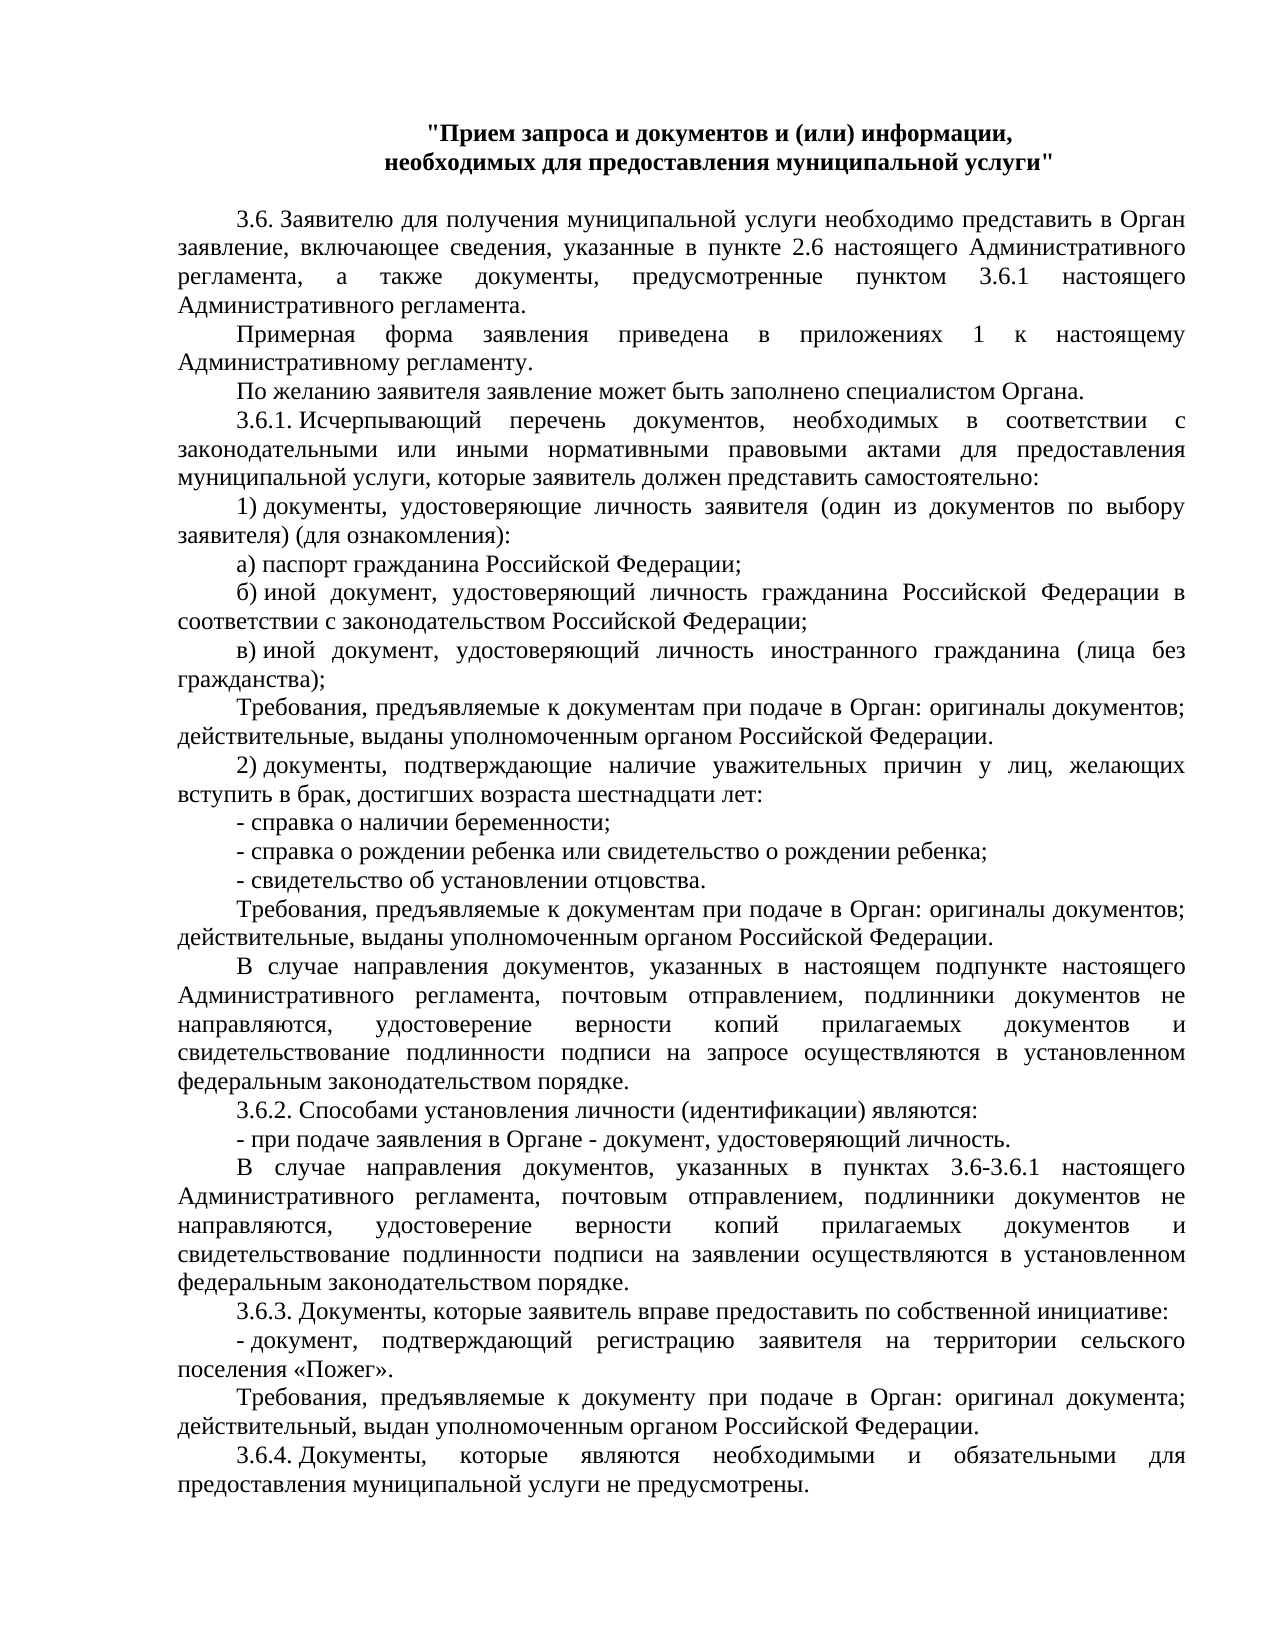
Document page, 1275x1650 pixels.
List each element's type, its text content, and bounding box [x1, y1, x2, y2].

text - справка о рождении ребенка или свидетельство о рождении ребенка; [177, 836, 1186, 865]
text Требования, предъявляемые к документу при подаче в Орган: оригинал документа; действительный, выдан уполномоченным органом Российской Федерации. [177, 1382, 1186, 1440]
text 3.6.4. Документы, которые являются необходимыми и обязательными для предоставления муниципальной услуги не предусмотрены. [177, 1440, 1186, 1497]
text Требования, предъявляемые к документам при подаче в Орган: оригиналы документов; действительные, выданы уполномоченным органом Российской Федерации. [177, 692, 1186, 750]
text Требования, предъявляемые к документам при подаче в Орган: оригиналы документов; действительные, выданы уполномоченным органом Российской Федерации. [177, 894, 1186, 951]
text 1) документы, удостоверяющие личность заявителя (один из документов по выбору заявителя) (для ознакомления): [177, 491, 1186, 549]
text а) паспорт гражданина Российской Федерации; [177, 549, 1186, 577]
text - документ, подтверждающий регистрацию заявителя на территории сельского поселения «Пожег». [177, 1325, 1186, 1382]
text 2) документы, подтверждающие наличие уважительных причин у лиц, желающих вступить в брак, достигших возраста шестнадцати лет: [177, 750, 1186, 807]
text 3.6. Заявителю для получения муниципальной услуги необходимо представить в Орган заявление, включающее сведения, указанные в пункте 2.6 настоящего Административного регламента, а также документы, предусмотренные пунктом 3.6.1 настоящего Административного регламента. [177, 204, 1186, 319]
text "Прием запроса и документов и (или) информации, [177, 118, 1186, 147]
text В случае направления документов, указанных в пунктах 3.6-3.6.1 настоящего Административного регламента, почтовым отправлением, подлинники документов не направляются, удостоверение верности копий прилагаемых документов и свидетельствование подлинности подписи на заявлении осуществляются в установленном федеральным законодательством порядке. [177, 1152, 1186, 1296]
text 3.6.1. Исчерпывающий перечень документов, необходимых в соответствии с законодательными или иными нормативными правовыми актами для предоставления муниципальной услуги, которые заявитель должен представить самостоятельно: [177, 405, 1186, 491]
text - при подаче заявления в Органе - документ, удостоверяющий личность. [177, 1124, 1186, 1152]
text необходимых для предоставления муниципальной услуги" [177, 147, 1186, 176]
text в) иной документ, удостоверяющий личность иностранного гражданина (лица без гражданства); [177, 635, 1186, 692]
text По желанию заявителя заявление может быть заполнено специалистом Органа. [177, 376, 1186, 405]
text б) иной документ, удостоверяющий личность гражданина Российской Федерации в соответствии с законодательством Российской Федерации; [177, 577, 1186, 635]
text В случае направления документов, указанных в настоящем подпункте настоящего Административного регламента, почтовым отправлением, подлинники документов не направляются, удостоверение верности копий прилагаемых документов и свидетельствование подлинности подписи на запросе осуществляются в установленном федеральным законодательством порядке. [177, 951, 1186, 1095]
text Примерная форма заявления приведена в приложениях 1 к настоящему Административному регламенту. [177, 319, 1186, 376]
text 3.6.2. Способами установления личности (идентификации) являются: [177, 1095, 1186, 1124]
text - справка о наличии беременности; [177, 807, 1186, 836]
text 3.6.3. Документы, которые заявитель вправе предоставить по собственной инициативе: [177, 1296, 1186, 1325]
text - свидетельство об установлении отцовства. [177, 865, 1186, 894]
